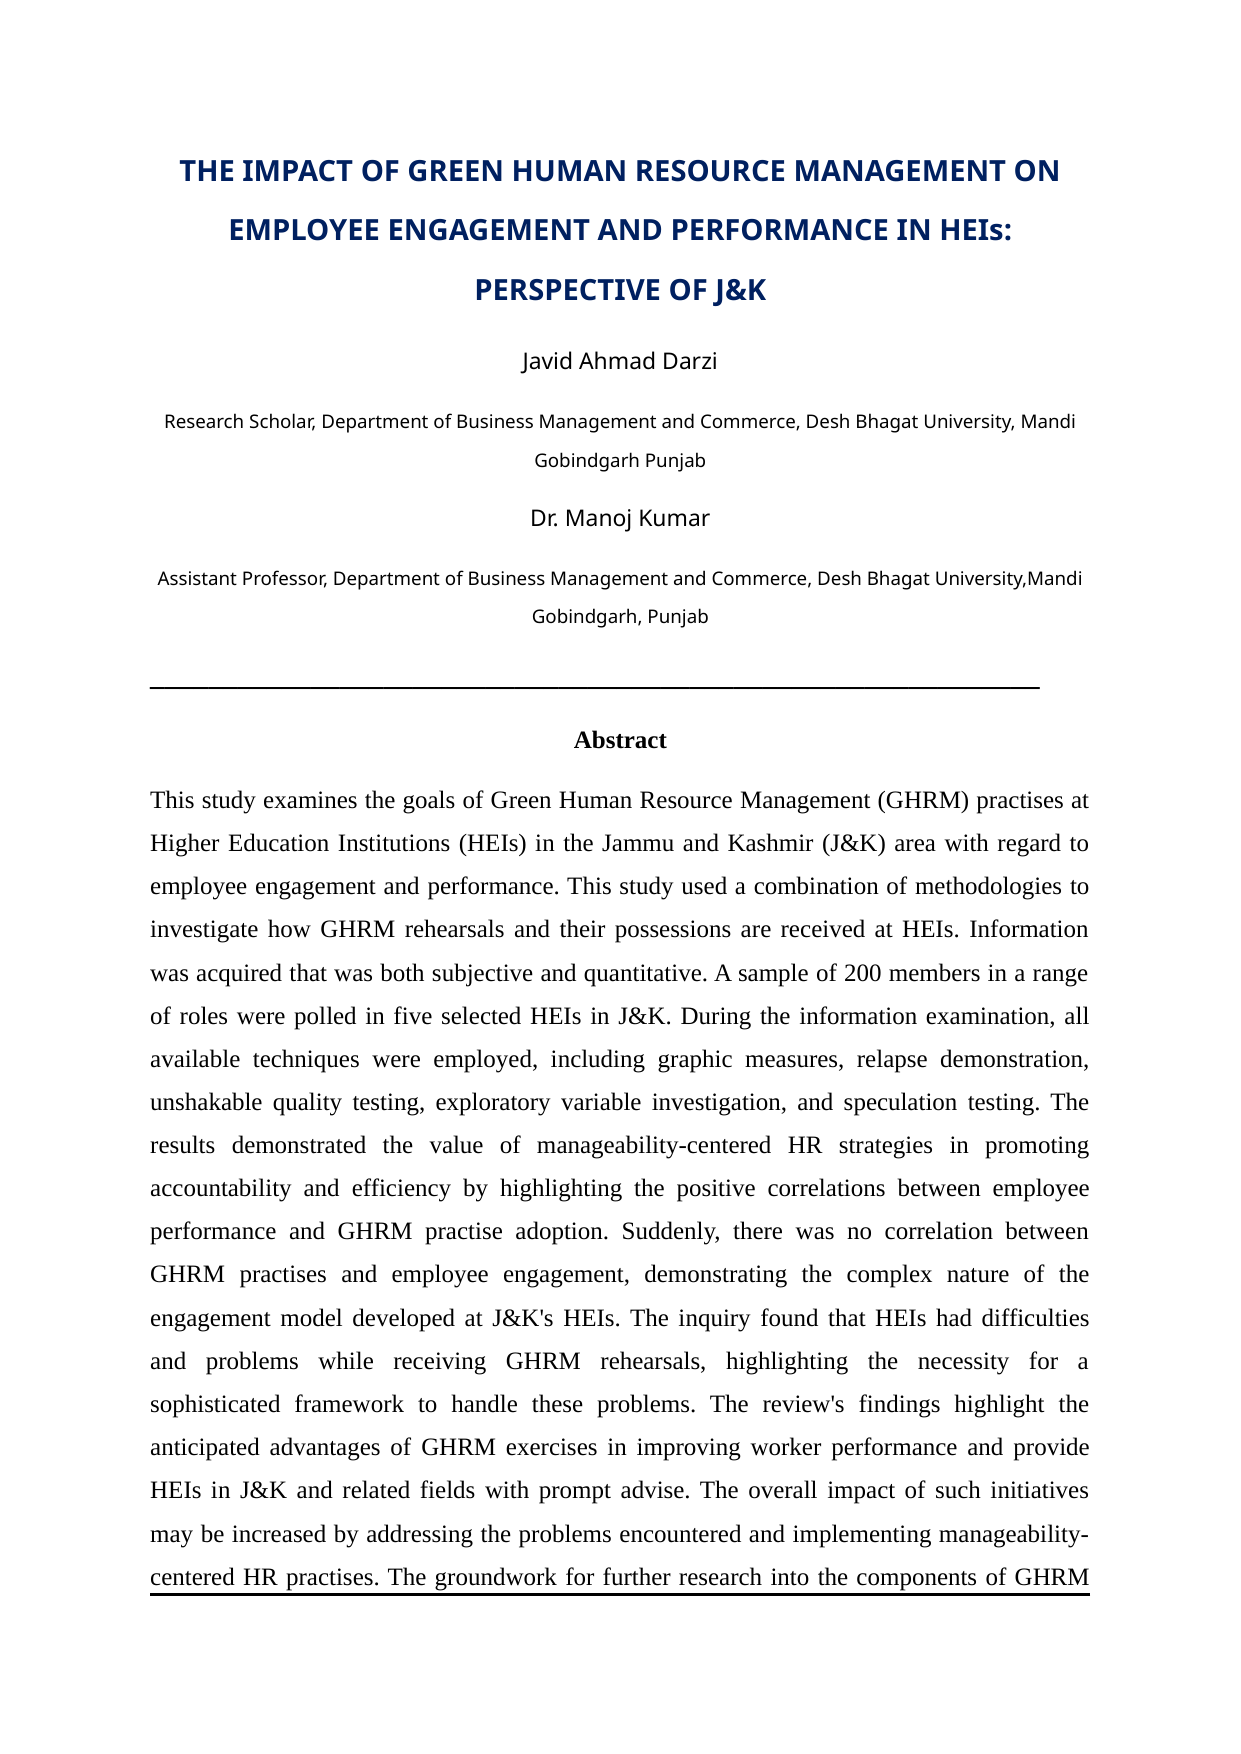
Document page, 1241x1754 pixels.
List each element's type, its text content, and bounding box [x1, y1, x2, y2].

text THE IMPACT OF GREEN HUMAN RESOURCE MANAGEMENT ON EMPLOYEE ENGAGEMENT AND PERFORMANCE IN HEIs: PERSPECTIVE OF J&K [150, 150, 1090, 309]
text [150, 785, 1090, 1593]
text Research Scholar, Department of Business Management and Commerce, Desh Bhagat University, Mandi Gobindgarh Punjab [150, 409, 1090, 472]
text _____________________________________________________________ [150, 658, 1090, 692]
text Assistant Professor, Department of Business Management and Commerce, Desh Bhagat University,Mandi Gobindgarh, Punjab [150, 565, 1090, 629]
text Dr. Manoj Kumar [150, 502, 1090, 533]
text Abstract [150, 725, 1090, 754]
text Javid Ahmad Darzi [150, 345, 1090, 376]
